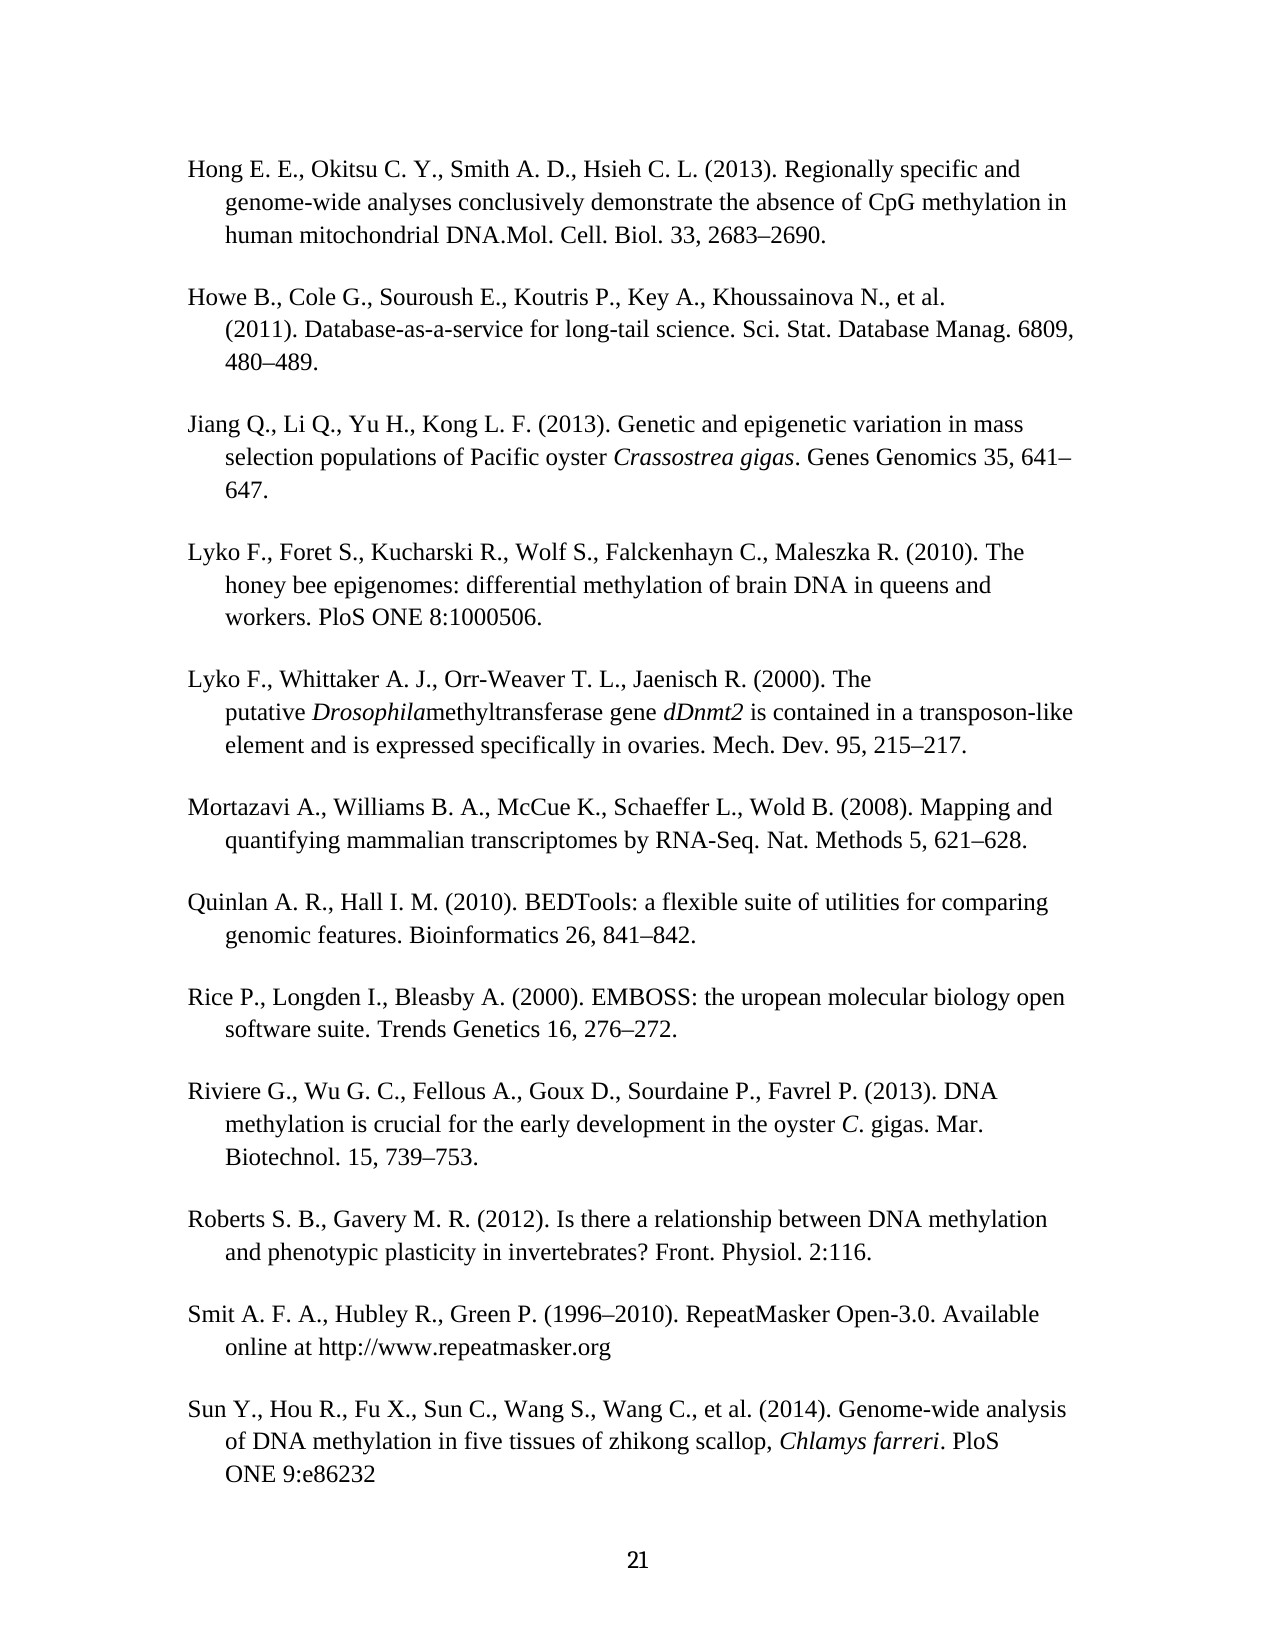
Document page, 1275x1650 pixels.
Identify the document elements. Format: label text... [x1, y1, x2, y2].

text Riviere G., Wu G. C., Fellous A., Goux D., Sourdaine P., Favrel P. (2013). DNA methylation is crucial for the early development in the oyster C. gigas. Mar. Biotechnol. 15, 739–753. [187, 1072, 1087, 1171]
text Sun Y., Hou R., Fu X., Sun C., Wang S., Wang C., et al. (2014). Genome-wide analysis of DNA methylation in five tissues of zhikong scallop, Chlamys farreri. PloS ONE 9:e86232 [187, 1389, 1087, 1488]
text Hong E. E., Okitsu C. Y., Smith A. D., Hsieh C. L. (2013). Regionally specific and genome-wide analyses conclusively demonstrate the absence of CpG methylation in human mitochondrial DNA.Mol. Cell. Biol. 33, 2683–2690. [187, 150, 1087, 248]
text Rice P., Longden I., Bleasby A. (2000). EMBOSS: the uropean molecular biology open software suite. Trends Genetics 16, 276–272. [187, 978, 1087, 1043]
text Lyko F., Foret S., Kucharski R., Wolf S., Falckenhayn C., Maleszka R. (2010). The honey bee epigenomes: differential methylation of brain DNA in queens and workers. PloS ONE 8:1000506. [187, 533, 1087, 631]
text Lyko F., Whittaker A. J., Orr-Weaver T. L., Jaenisch R. (2000). The putative Drosophilamethyltransferase gene dDnmt2 is contained in a transposon-like element and is expressed specifically in ovaries. Mech. Dev. 95, 215–217. [187, 660, 1087, 759]
text Mortazavi A., Williams B. A., McCue K., Schaeffer L., Wold B. (2008). Mapping and quantifying mammalian transcriptomes by RNA-Seq. Nat. Methods 5, 621–628. [187, 788, 1087, 854]
text Roberts S. B., Gavery M. R. (2012). Is there a relationship between DNA methylation and phenotypic plasticity in invertebrates? Front. Physiol. 2:116. [187, 1200, 1087, 1266]
text Howe B., Cole G., Souroush E., Koutris P., Key A., Khoussainova N., et al. (2011). Database-as-a-service for long-tail science. Sci. Stat. Database Manag. 6809, 480–489. [187, 278, 1087, 376]
text Jiang Q., Li Q., Yu H., Kong L. F. (2013). Genetic and epigenetic variation in mass selection populations of Pacific oyster Crassostrea gigas. Genes Genomics 35, 641–647. [187, 405, 1087, 504]
text Smit A. F. A., Hubley R., Green P. (1996–2010). RepeatMasker Open-3.0. Available online at http://www.repeatmasker.org [187, 1295, 1087, 1360]
text Quinlan A. R., Hall I. M. (2010). BEDTools: a flexible suite of utilities for comparing genomic features. Bioinformatics 26, 841–842. [187, 883, 1087, 948]
